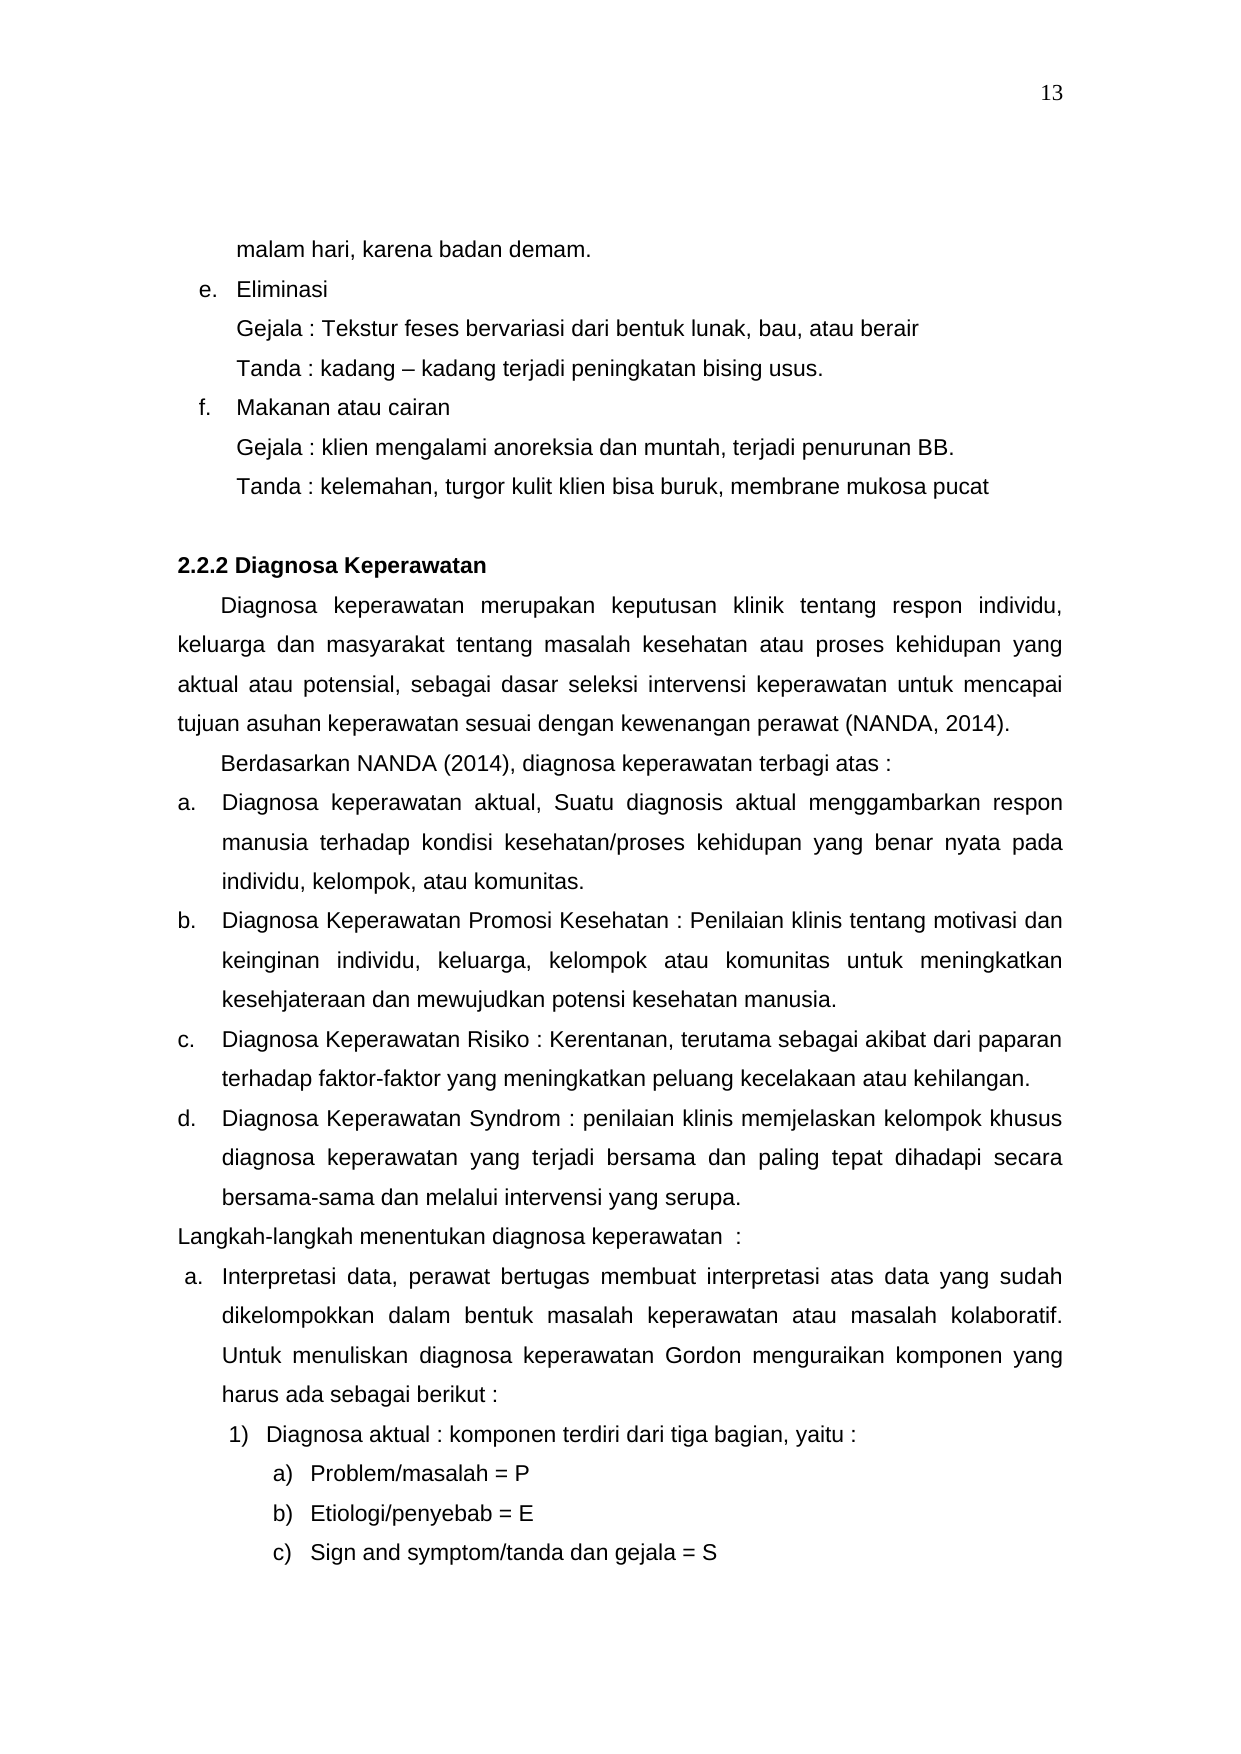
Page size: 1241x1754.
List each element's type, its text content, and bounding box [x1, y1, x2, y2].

list Interpretasi data, perawat bertugas membuat interpretasi atas data yang sudah dikelompokkan dalam bentuk masalah keperawatan atau masalah kolaboratif. Untuk menuliskan diagnosa keperawatan Gordon menguraikan komponen yang harus ada sebagai berikut : [184, 1263, 1063, 1407]
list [236, 236, 1063, 263]
list Diagnosa aktual : komponen terdiri dari tiga bagian, yaitu : [228, 1421, 1063, 1447]
list Diagnosa keperawatan merupakan keputusan klinik tentang respon individu, keluarga dan masyarakat tentang masalah kesehatan atau proses kehidupan yang aktual atau potensial, sebagai dasar seleksi intervensi keperawatan untuk mencapai tujuan asuhan keperawatan sesuai dengan kewenangan perawat (NANDA, 2014). [177, 592, 1063, 736]
list 2.2.2 Diagnosa Keperawatan [177, 552, 1063, 578]
list Tanda : kadang – kadang terjadi peningkatan bising usus. [236, 355, 1063, 381]
list Berdasarkan NANDA (2014), diagnosa keperawatan terbagi atas : [177, 749, 1063, 776]
list Makanan atau cairan [199, 394, 1063, 421]
list Gejala : klien mengalami anoreksia dan muntah, terjadi penurunan BB. [236, 434, 1063, 460]
list Diagnosa Keperawatan Risiko : Kerentanan, terutama sebagai akibat dari paparan terhadap faktor-faktor yang meningkatkan peluang kecelakaan atau kehilangan. [177, 1026, 1063, 1092]
list Diagnosa Keperawatan Syndrom : penilaian klinis memjelaskan kelompok khusus diagnosa keperawatan yang terjadi bersama dan paling tepat dihadapi secara bersama-sama dan melalui intervensi yang serupa. [177, 1105, 1063, 1210]
list Problem/masalah = P [273, 1460, 1063, 1486]
text Langkah-langkah menentukan diagnosa keperawatan : [177, 1223, 1063, 1249]
list Diagnosa keperawatan aktual, Suatu diagnosis aktual menggambarkan respon manusia terhadap kondisi kesehatan/proses kehidupan yang benar nyata pada individu, kelompok, atau komunitas. [177, 789, 1063, 894]
list Etiologi/penyebab = E [273, 1499, 1063, 1526]
list Sign and symptom/tanda dan gejala = S [273, 1539, 1063, 1565]
list Diagnosa Keperawatan Promosi Kesehatan : Penilaian klinis tentang motivasi dan keinginan individu, keluarga, kelompok atau komunitas untuk meningkatkan kesehjateraan dan mewujudkan potensi kesehatan manusia. [177, 907, 1063, 1013]
list Eliminasi [199, 276, 1063, 302]
list Tanda : kelemahan, turgor kulit klien bisa buruk, membrane mukosa pucat [236, 473, 1063, 499]
list Gejala : Tekstur feses bervariasi dari bentuk lunak, bau, atau berair [236, 315, 1063, 342]
